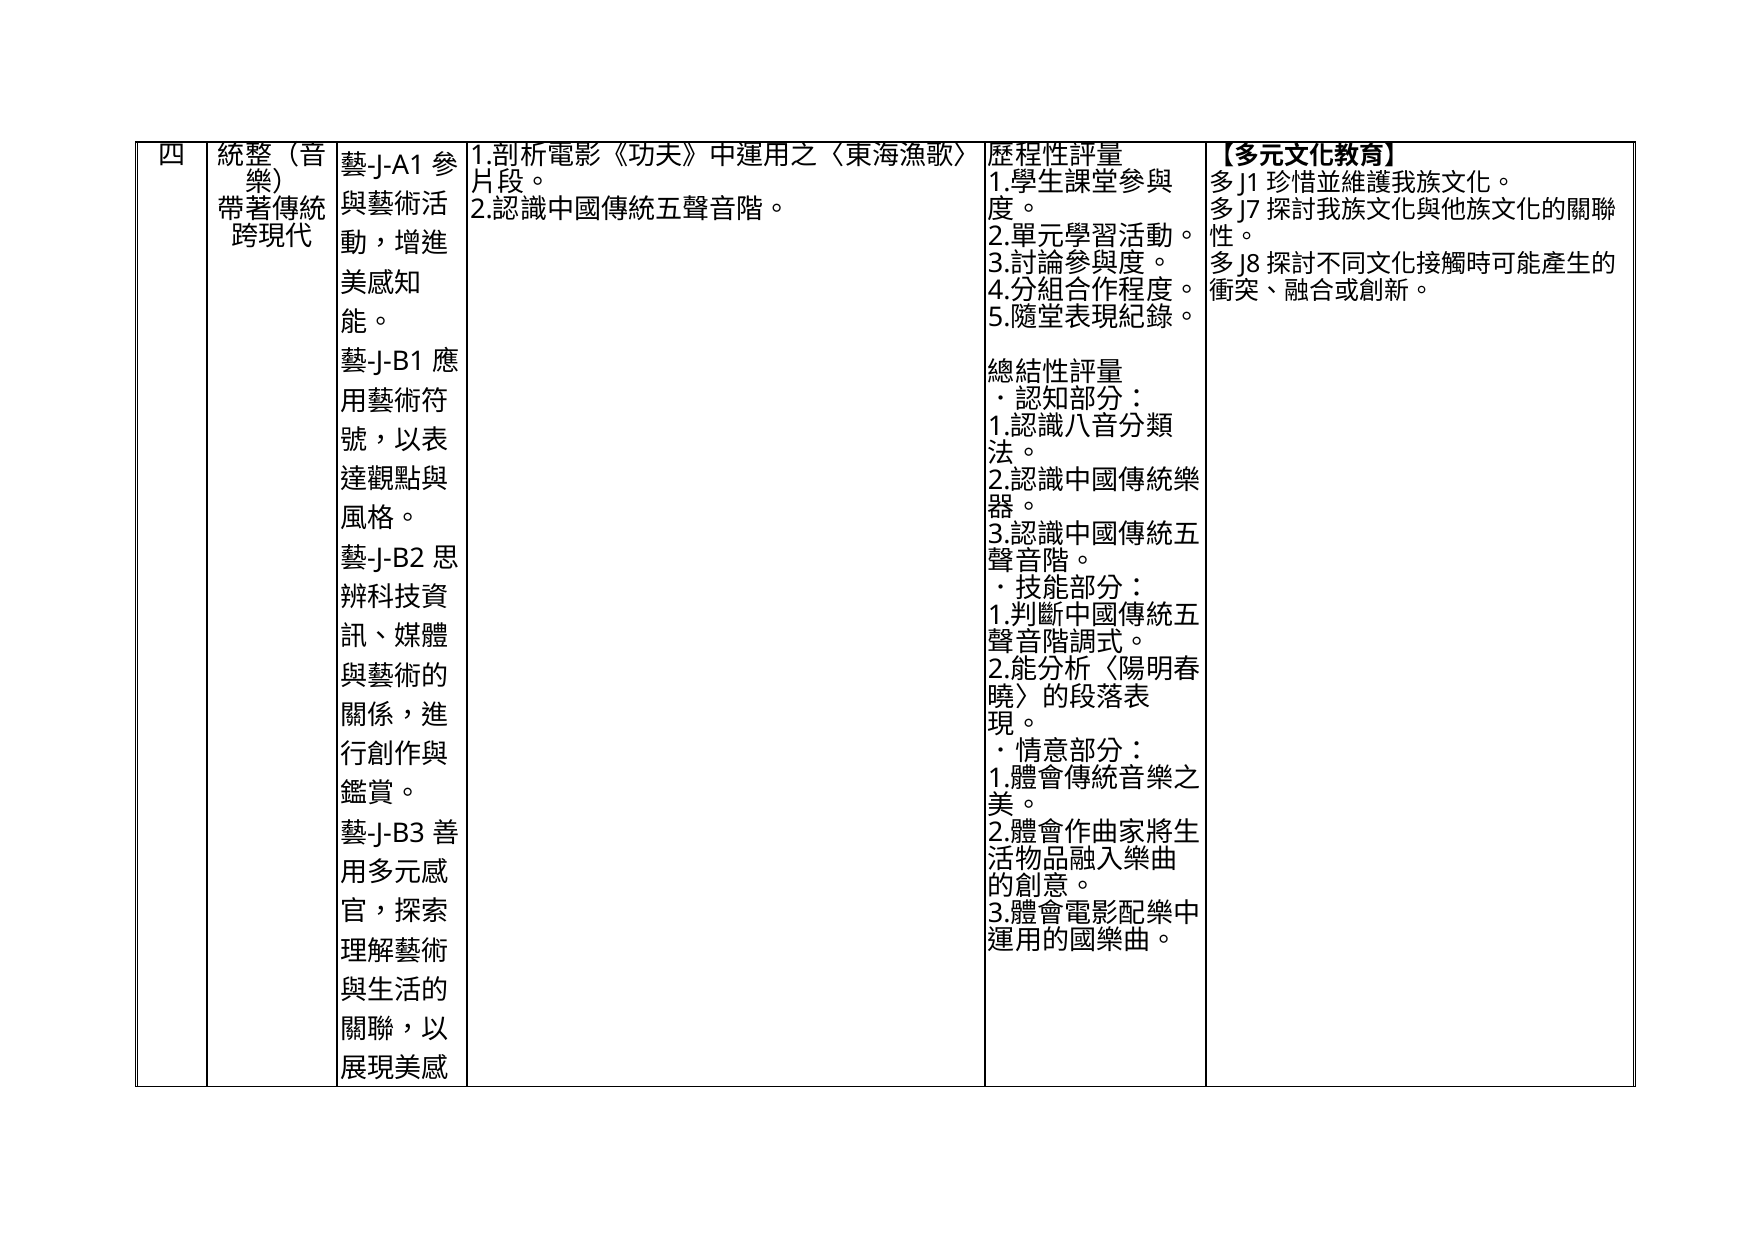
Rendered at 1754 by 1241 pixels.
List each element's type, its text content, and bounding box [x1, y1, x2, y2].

table_cell 統整（音樂） 帶著傳統跨現代 [208, 143, 336, 1086]
table_cell 四 [138, 143, 206, 1086]
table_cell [338, 143, 466, 1086]
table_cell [1207, 143, 1633, 1086]
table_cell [986, 143, 1205, 1086]
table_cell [468, 143, 984, 1086]
